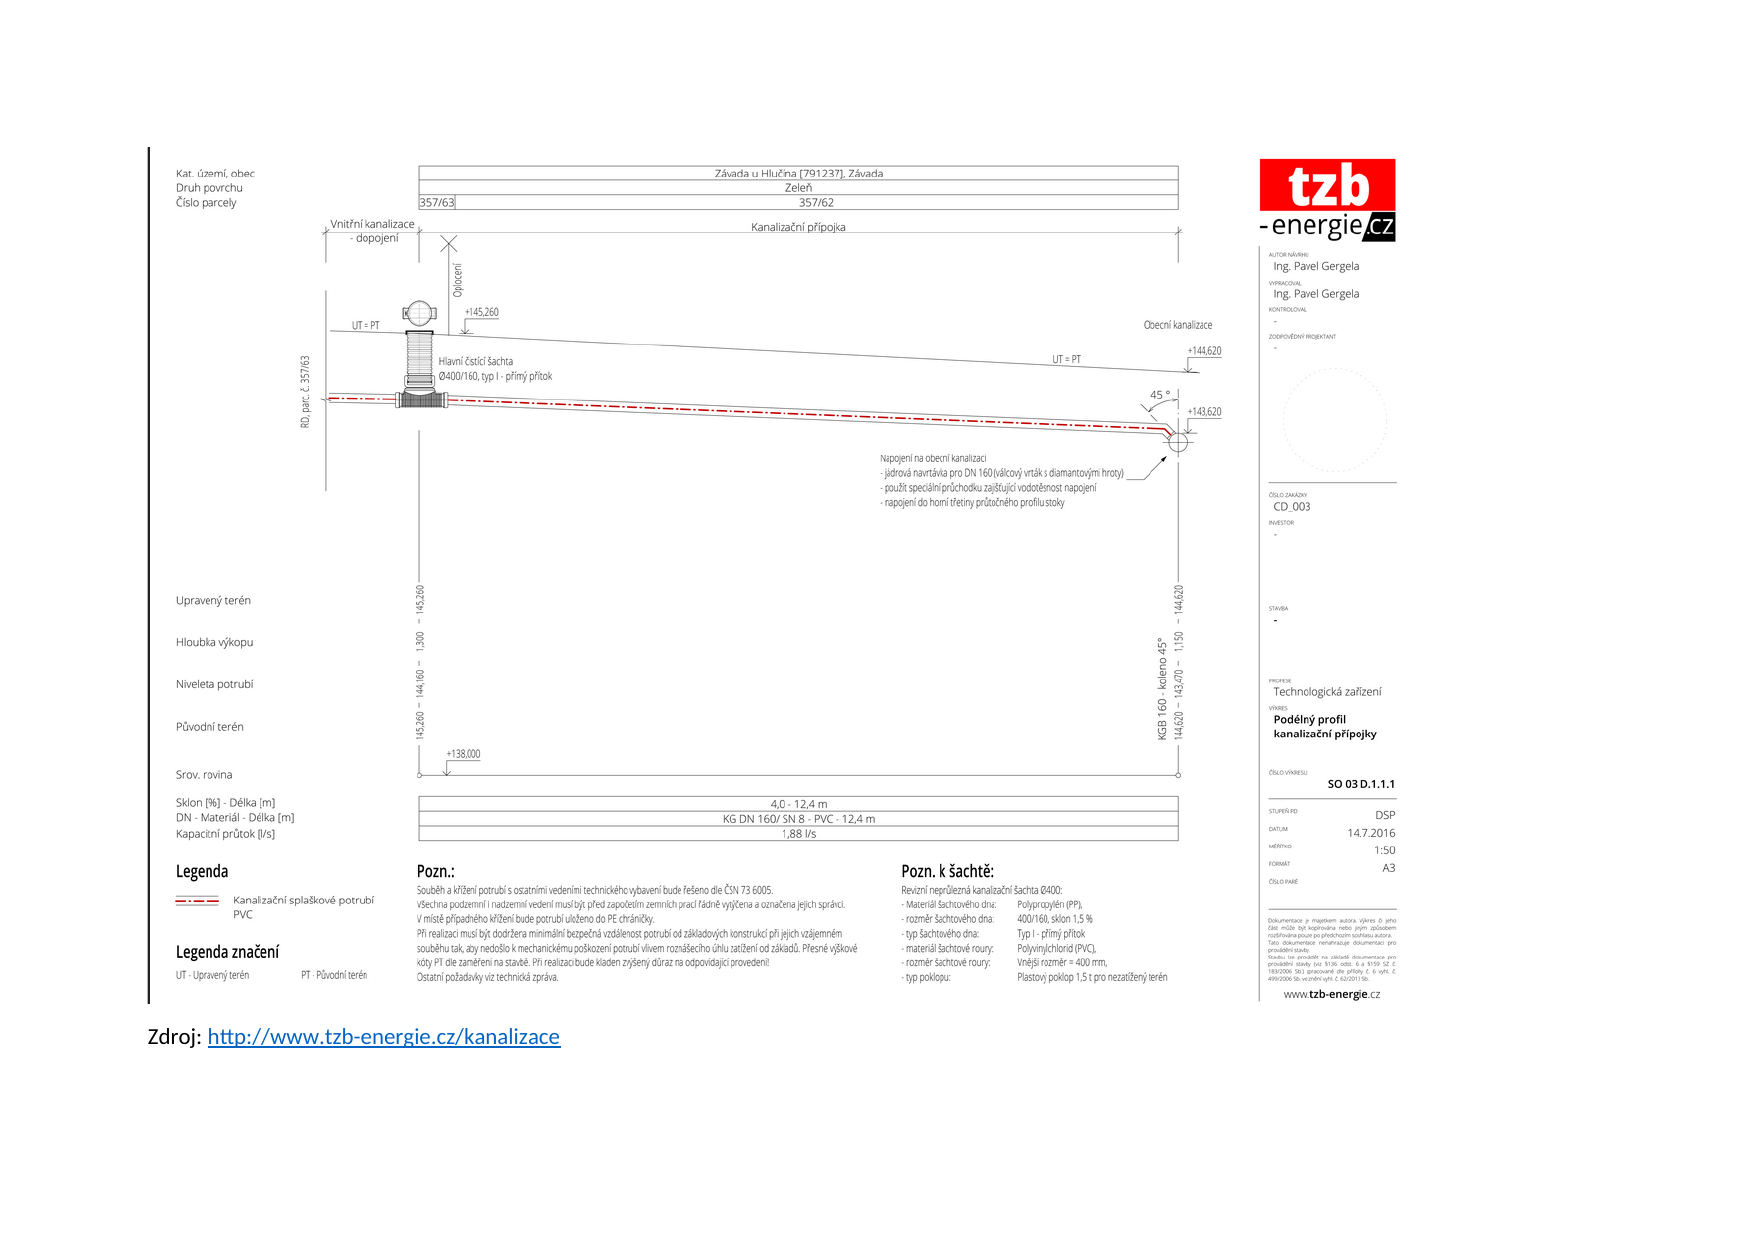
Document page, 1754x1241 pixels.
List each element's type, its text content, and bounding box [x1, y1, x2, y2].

text Zdroj: http://www.tzb-energie.cz/kanalizace [148, 1022, 1606, 1050]
picture [147, 147, 1417, 1004]
